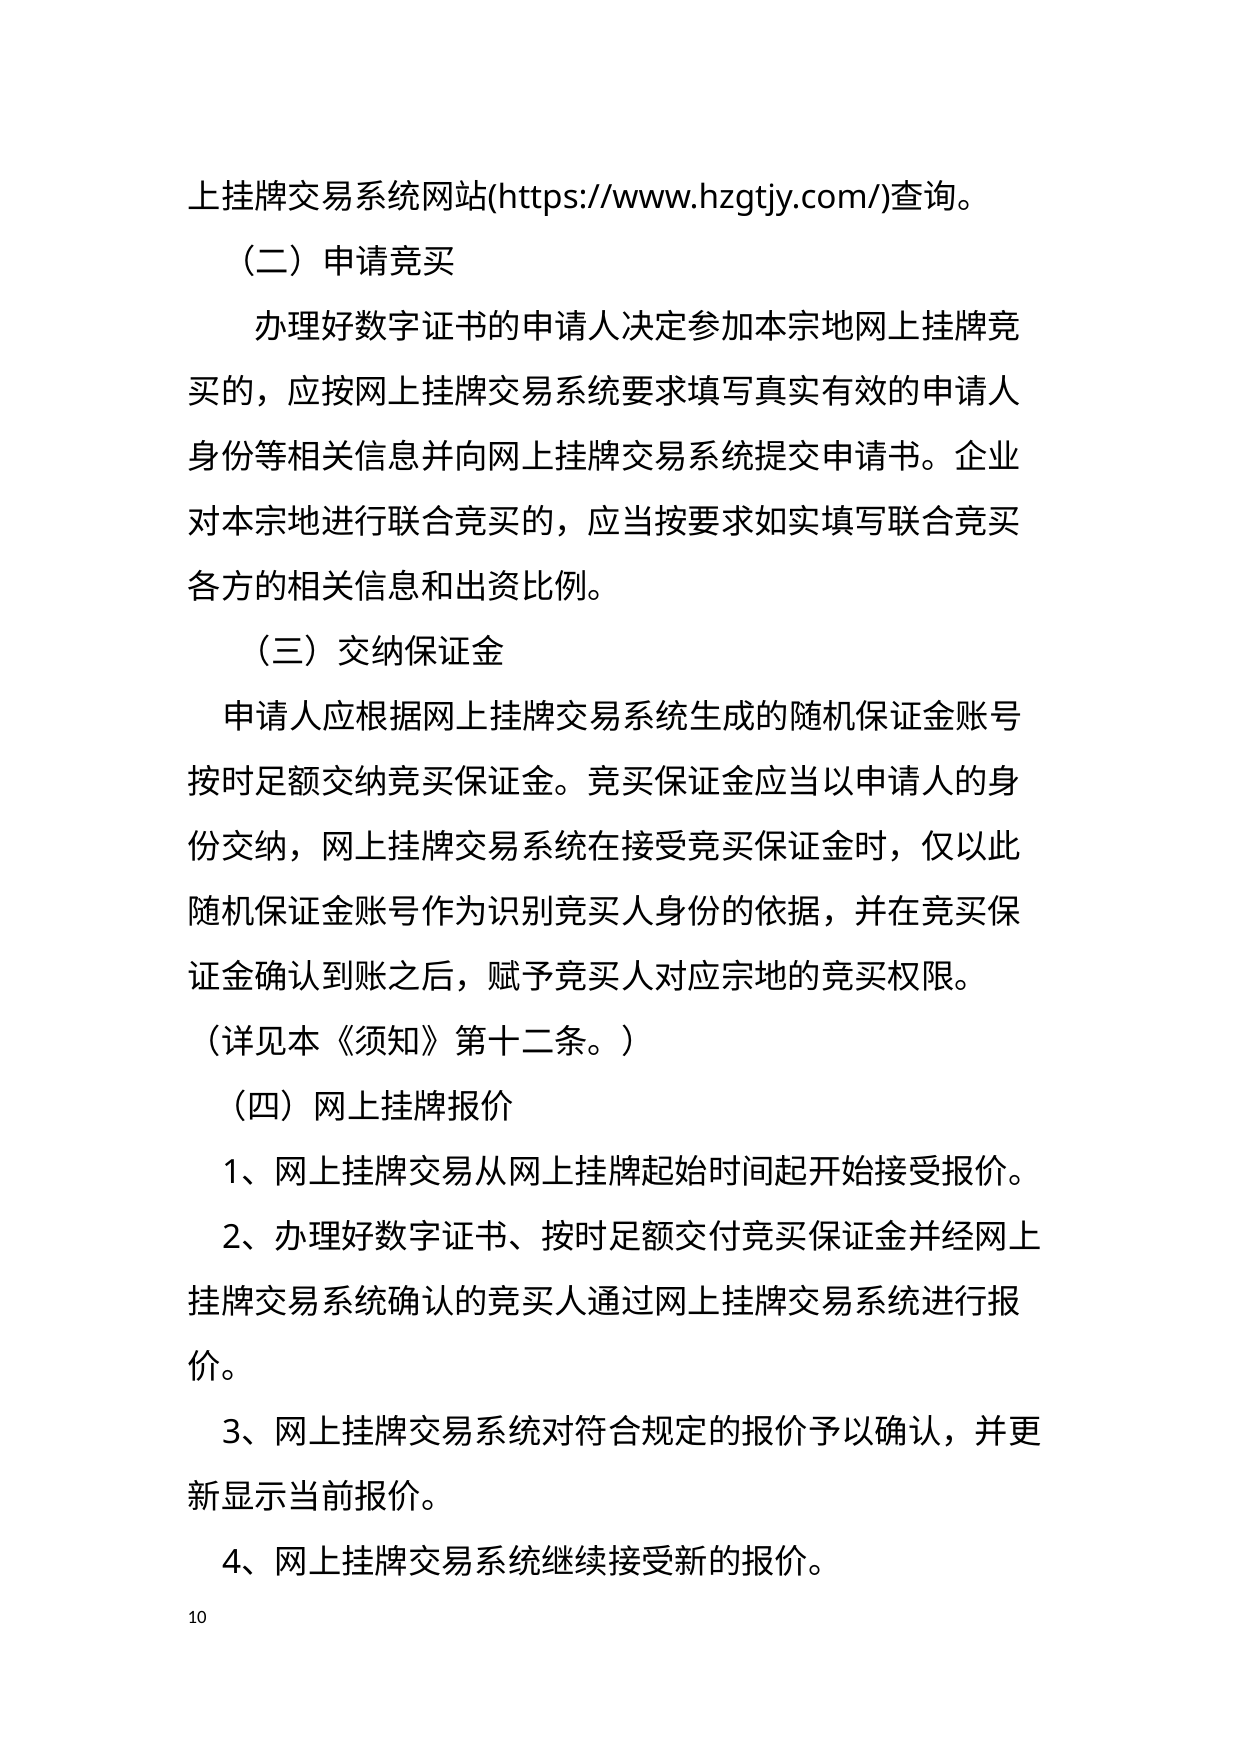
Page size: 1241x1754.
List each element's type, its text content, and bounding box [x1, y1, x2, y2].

text 1、网上挂牌交易从网上挂牌起始时间起开始接受报价。 [187, 1137, 1053, 1202]
text （三）交纳保证金 [187, 617, 1053, 682]
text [187, 162, 1053, 227]
text （二）申请竞买 [187, 227, 1053, 292]
text 2、办理好数字证书、按时足额交付竞买保证金并经网上挂牌交易系统确认的竞买人通过网上挂牌交易系统进行报价。 [187, 1202, 1053, 1397]
text 4、网上挂牌交易系统继续接受新的报价。 [187, 1527, 1053, 1592]
text （四）网上挂牌报价 [187, 1072, 1053, 1137]
text 3、网上挂牌交易系统对符合规定的报价予以确认，并更新显示当前报价。 [187, 1397, 1053, 1527]
text 申请人应根据网上挂牌交易系统生成的随机保证金账号按时足额交纳竞买保证金。竞买保证金应当以申请人的身份交纳，网上挂牌交易系统在接受竞买保证金时，仅以此随机保证金账号作为识别竞买人身份的依据，并在竞买保证金确认到账之后，赋予竞买人对应宗地的竞买权限。（详见本《须知》第十二条。） [187, 682, 1053, 1072]
text 办理好数字证书的申请人决定参加本宗地网上挂牌竞买的，应按网上挂牌交易系统要求填写真实有效的申请人身份等相关信息并向网上挂牌交易系统提交申请书。企业对本宗地进行联合竞买的，应当按要求如实填写联合竞买各方的相关信息和出资比例。 [187, 292, 1053, 617]
